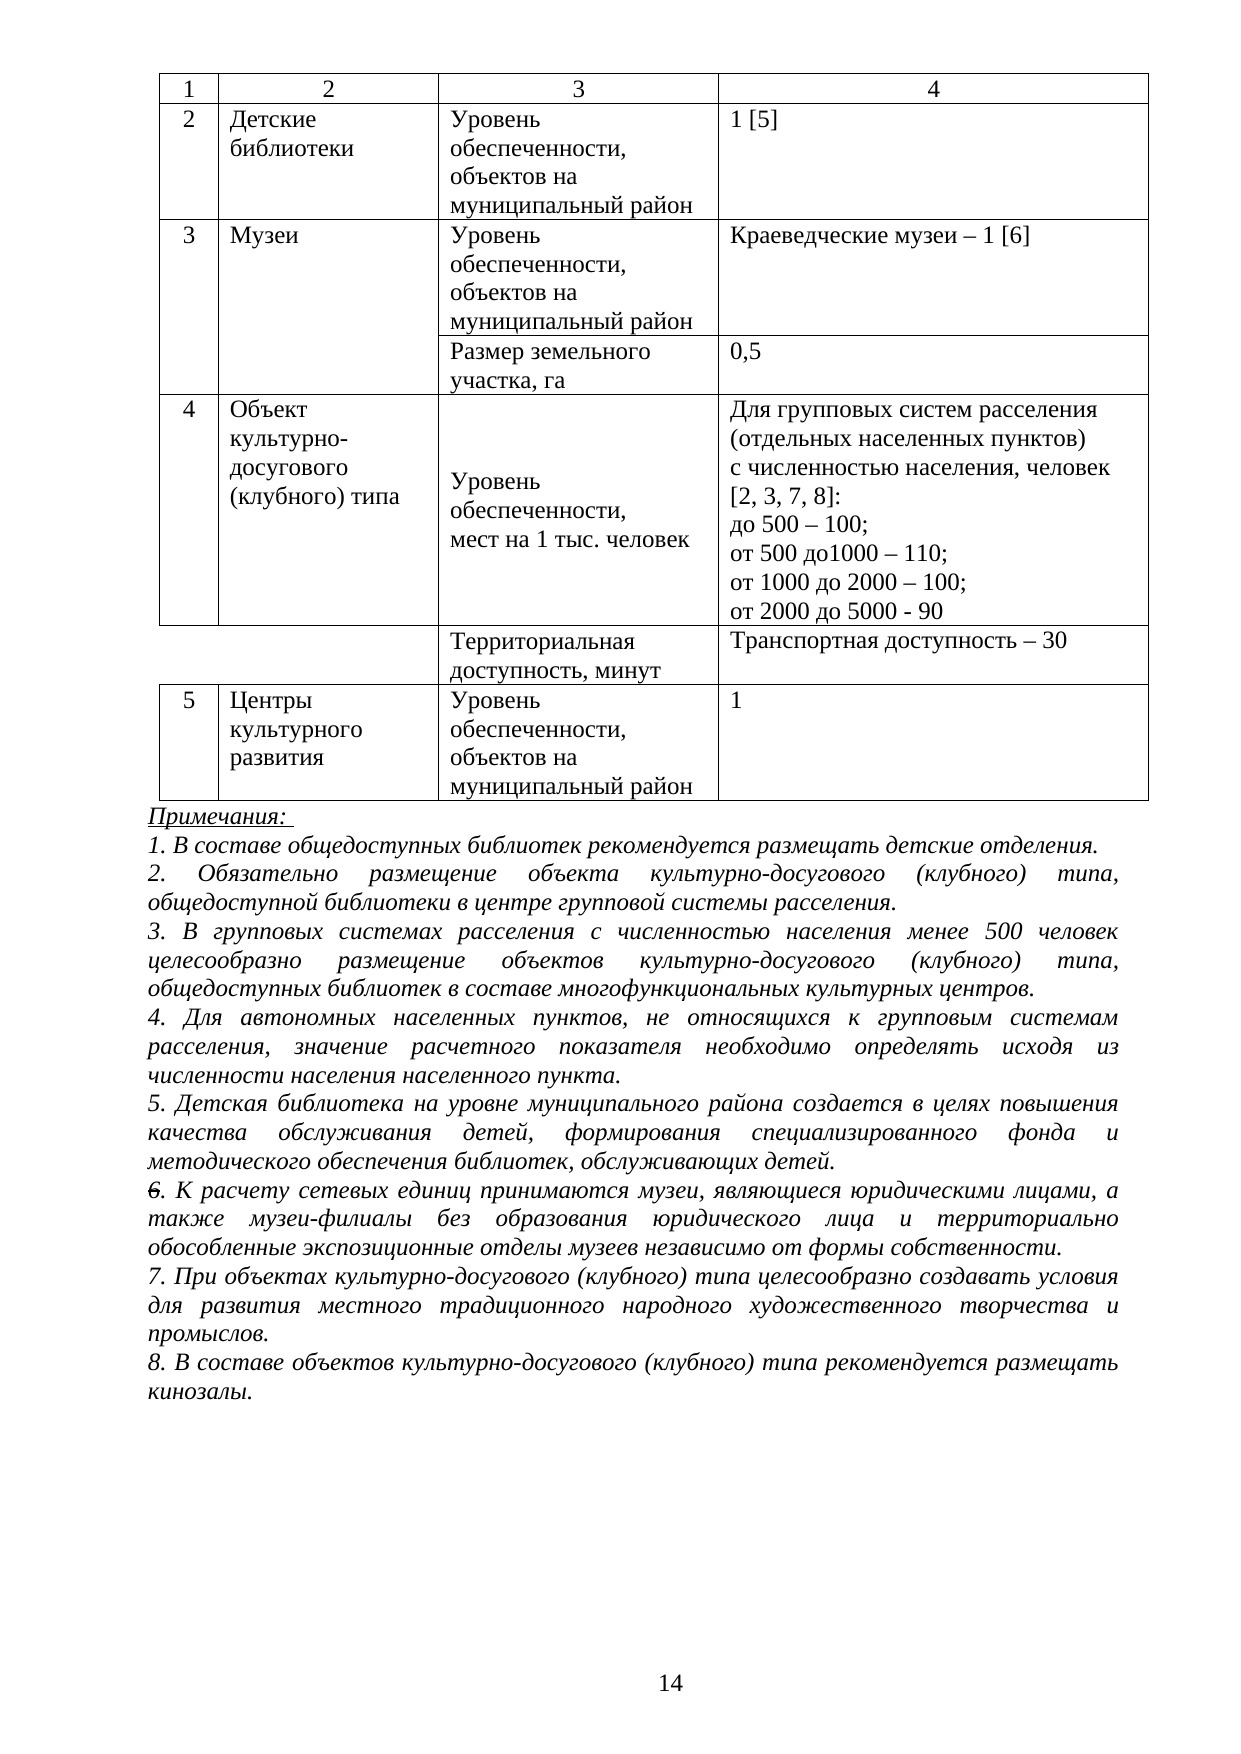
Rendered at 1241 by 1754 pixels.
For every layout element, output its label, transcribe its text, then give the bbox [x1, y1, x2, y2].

table_header 4 [719, 74, 1148, 103]
text Примечания: [148, 801, 1122, 830]
table_cell Центры культурного развития [219, 685, 438, 800]
table_cell 4 [160, 395, 218, 624]
table_cell Для групповых систем расселения (отдельных населенных пунктов) с численностью населения, человек [2, 3, 7, 8]: до 500 – 100; от 500 до1000 – 110; от 1000 до 2000 – 100; от 2000 до 5000 - 90 [719, 395, 1148, 624]
table_cell Территориальная доступность, минут [439, 626, 718, 684]
table_header 3 [439, 74, 718, 103]
table_cell Объект культурно-досугового (клубного) типа [219, 395, 438, 624]
text 6. К расчету сетевых единиц принимаются музеи, являющиеся юридическими лицами, а также музеи-филиалы без образования юридического лица и территориально обособленные экспозиционные отделы музеев независимо от формы собственности. [148, 1175, 1122, 1261]
table_cell 2 [160, 104, 218, 219]
text 7. При объектах культурно-досугового (клубного) типа целесообразно создавать условия для развития местного традиционного народного художественного творчества и промыслов. [148, 1261, 1122, 1347]
table_cell 0,5 [719, 336, 1148, 393]
text 5. Детская библиотека на уровне муниципального района создается в целях повышения качества обслуживания детей, формирования специализированного фонда и методического обеспечения библиотек, обслуживающих детей. [148, 1088, 1122, 1175]
text 4. Для автономных населенных пунктов, не относящихся к групповым системам расселения, значение расчетного показателя необходимо определять исходя из численности населения населенного пункта. [148, 1002, 1122, 1088]
table_cell Уровень обеспеченности, объектов на муниципальный район [439, 104, 718, 219]
table_cell 1 [719, 685, 1148, 800]
table_cell 1 [5] [719, 104, 1148, 219]
table_header 1 [160, 74, 218, 103]
table_cell Транспортная доступность – 30 [719, 626, 1148, 684]
table_cell 5 [160, 685, 218, 800]
table_cell Уровень обеспеченности, объектов на муниципальный район [439, 220, 718, 335]
table_cell Музеи [219, 220, 438, 393]
table_cell Уровень обеспеченности, мест на 1 тыс. человек [439, 395, 718, 624]
text 8. В составе объектов культурно-досугового (клубного) типа рекомендуется размещать кинозалы. [148, 1347, 1122, 1405]
table_cell 3 [160, 220, 218, 393]
table_cell Детские библиотеки [219, 104, 438, 219]
text 1. В составе общедоступных библиотек рекомендуется размещать детские отделения. [148, 830, 1122, 858]
table_cell Краеведческие музеи – 1 [6] [719, 220, 1148, 335]
text 3. В групповых системах расселения с численностью населения менее 500 человек целесообразно размещение объектов культурно-досугового (клубного) типа, общедоступных библиотек в составе многофункциональных культурных центров. [148, 916, 1122, 1002]
table_cell Уровень обеспеченности, объектов на муниципальный район [439, 685, 718, 800]
table_header 2 [219, 74, 438, 103]
table_cell Размер земельного участка, га [439, 336, 718, 393]
text 2. Обязательно размещение объекта культурно-досугового (клубного) типа, общедоступной библиотеки в центре групповой системы расселения. [148, 858, 1122, 916]
